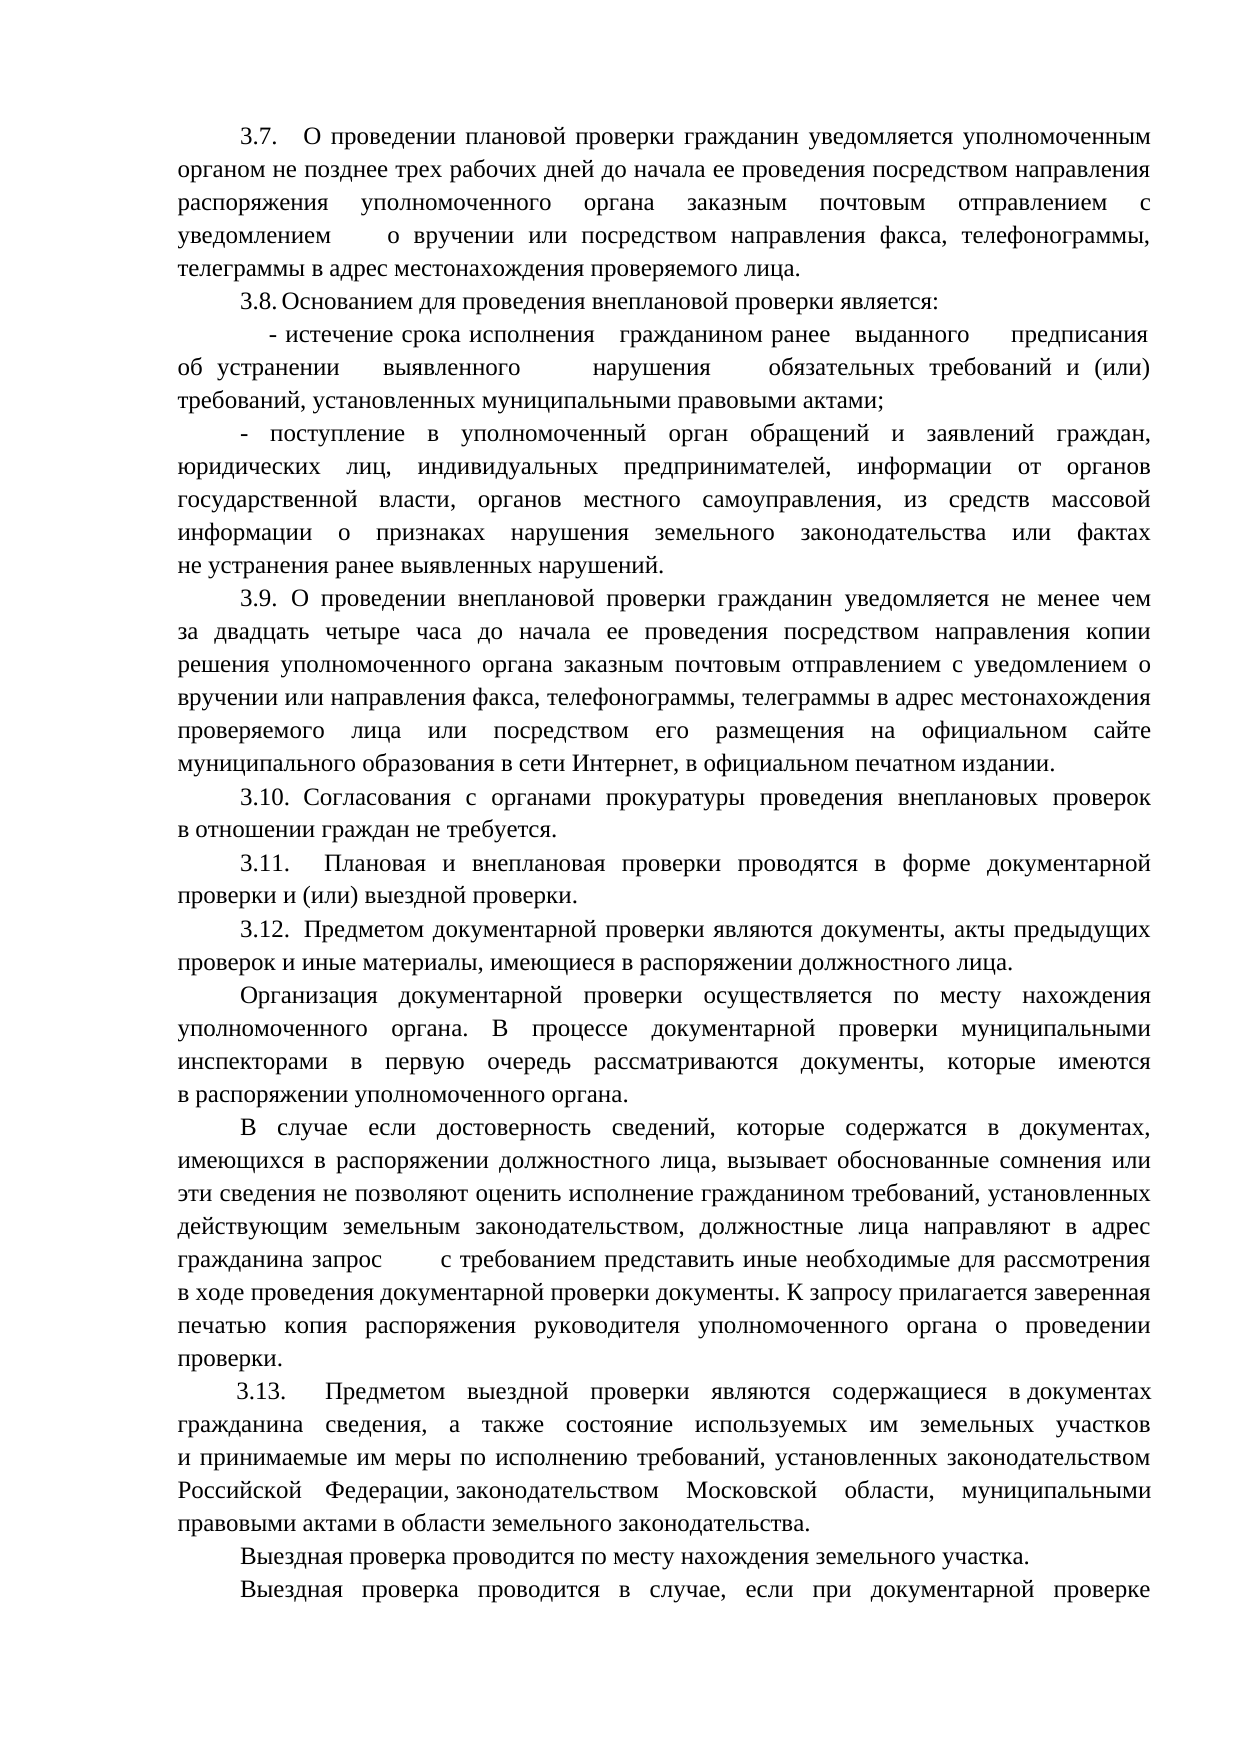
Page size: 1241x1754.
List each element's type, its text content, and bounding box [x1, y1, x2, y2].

text Выездная проверка проводится по месту нахождения земельного участка. [177, 1538, 1152, 1571]
text Организация документарной проверки осуществляется по месту нахождения уполномоченного органа. В процессе документарной проверки муниципальными инспекторами в первую очередь рассматриваются документы, которые имеются в распоряжении уполномоченного органа. [177, 977, 1152, 1109]
list Согласования с органами прокуратуры проведения внеплановых проверок в отношении граждан не требуется. [177, 778, 1152, 844]
list О проведении внеплановой проверки гражданин уведомляется не менее чем за двадцать четыре часа до начала ее проведения посредством направления копии решения уполномоченного органа заказным почтовым отправлением с уведомлением о вручении или направления факса, телефонограммы, телеграммы в адрес местонахождения проверяемого лица или посредством его размещения на официальном сайте муниципального образования в сети Интернет, в официальном печатном издании. [177, 580, 1152, 778]
list Основанием для проведения внеплановой проверки является: [240, 283, 1152, 316]
text - поступление в уполномоченный орган обращений и заявлений граждан, юридических лиц, индивидуальных предпринимателей, информации от органов государственной власти, органов местного самоуправления, из средств массовой информации о признаках нарушения земельного законодательства или фактах не устранения ранее выявленных нарушений. [177, 415, 1152, 580]
text В случае если достоверность сведений, которые содержатся в документах, имеющихся в распоряжении должностного лица, вызывает обоснованные сомнения или эти сведения не позволяют оценить исполнение гражданином требований, установленных действующим земельным законодательством, должностные лица направляют в адрес гражданина запрос с требованием представить иные необходимые для рассмотрения в ходе проведения документарной проверки документы. К запросу прилагается заверенная печатью копия распоряжения руководителя уполномоченного органа о проведении проверки. [177, 1109, 1152, 1373]
list Предметом выездной проверки являются содержащиеся в документах гражданина сведения, а также состояние используемых им земельных участков и принимаемые им меры по исполнению требований, установленных законодательством Российской Федерации, законодательством Московской области, муниципальными правовыми актами в области земельного законодательства. [177, 1373, 1152, 1538]
list Плановая и внеплановая проверки проводятся в форме документарной проверки и (или) выездной проверки. [177, 844, 1152, 911]
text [177, 1571, 1152, 1604]
list Предметом документарной проверки являются документы, акты предыдущих проверок и иные материалы, имеющиеся в распоряжении должностного лица. [177, 911, 1152, 977]
list О проведении плановой проверки гражданин уведомляется уполномоченным органом не позднее трех рабочих дней до начала ее проведения посредством направления распоряжения уполномоченного органа заказным почтовым отправлением с уведомлением о вручении или посредством направления факса, телефонограммы, телеграммы в адрес местонахождения проверяемого лица. [177, 118, 1152, 283]
text - истечение срока исполнения гражданином ранее выданного предписания об устранении выявленного нарушения обязательных требований и (или) требований, установленных муниципальными правовыми актами; [177, 316, 1152, 415]
